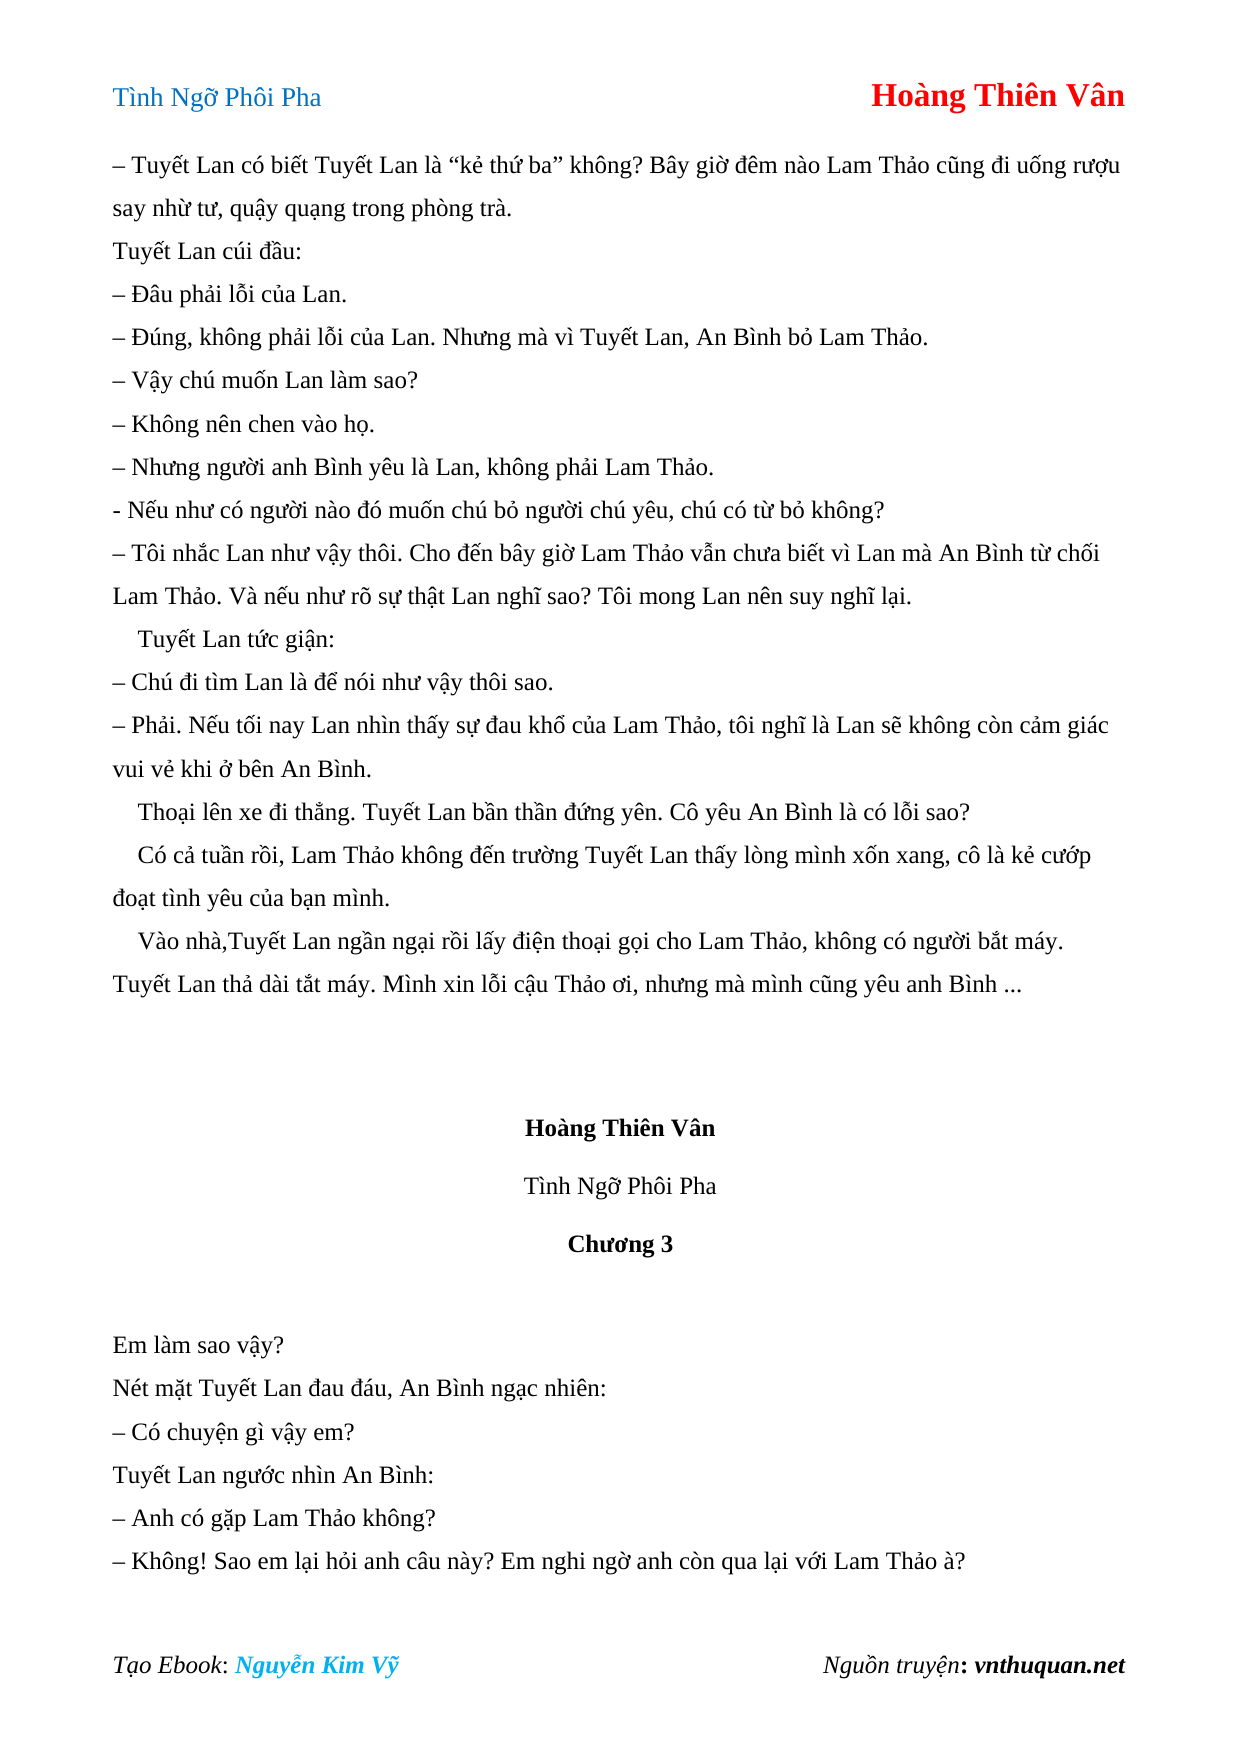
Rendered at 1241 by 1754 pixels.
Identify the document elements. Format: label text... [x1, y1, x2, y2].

text Hoàng Thiên Vân [112, 1113, 1128, 1142]
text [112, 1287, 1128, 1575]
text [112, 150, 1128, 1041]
text Chương 3 [112, 1229, 1128, 1258]
text Tình Ngỡ Phôi Pha [112, 1171, 1128, 1200]
